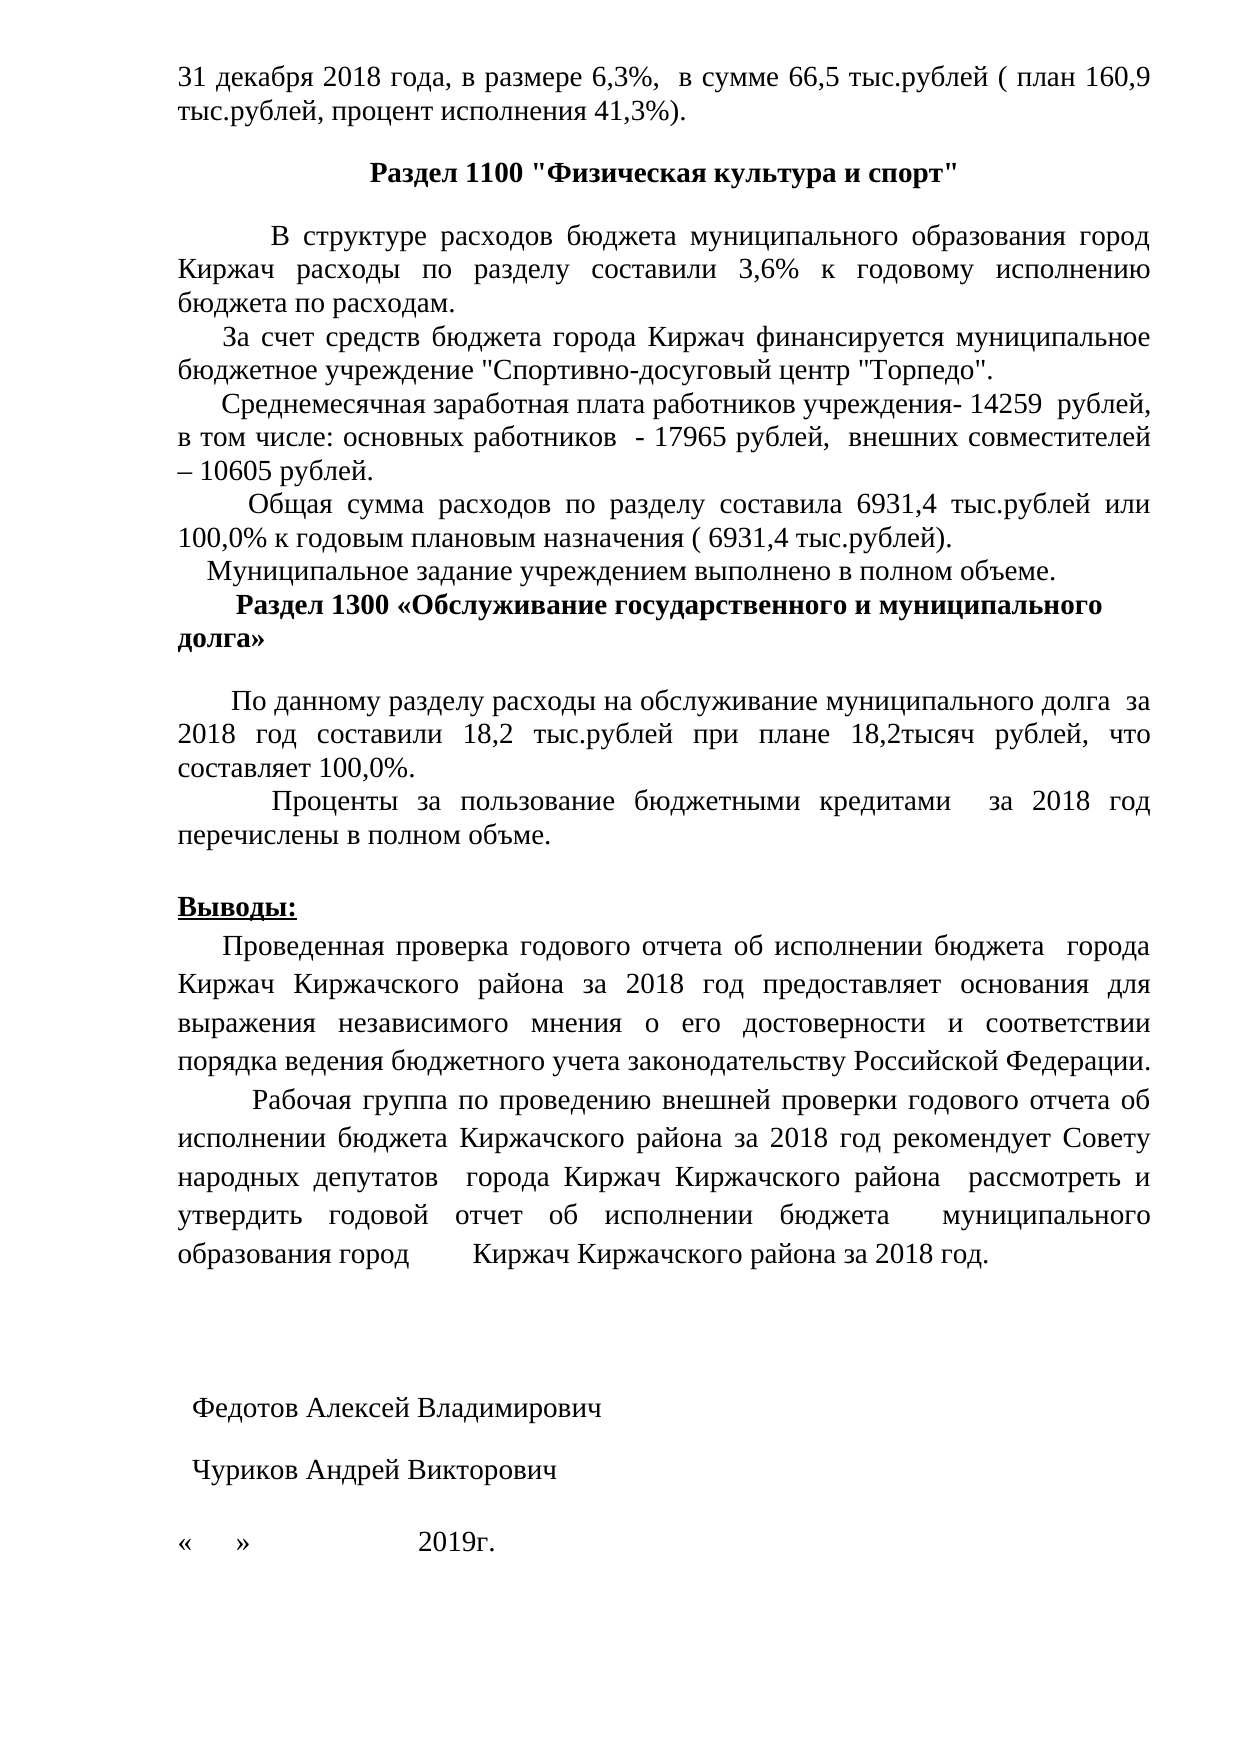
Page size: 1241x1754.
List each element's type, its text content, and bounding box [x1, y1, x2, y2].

text « » 2019г. [177, 1524, 1152, 1557]
text Проценты за пользование бюджетными кредитами за 2018 год перечислены в полном объме. [177, 783, 1152, 851]
text Рабочая группа по проведению внешней проверки годового отчета об исполнении бюджета Киржачского района за 2018 год рекомендует Совету народных депутатов города Киржач Киржачского района рассмотреть и утвердить годовой отчет об исполнении бюджета муниципального образования город Киржач Киржачского района за 2018 год. [177, 1082, 1152, 1269]
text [177, 59, 1152, 126]
text Чуриков Андрей Викторович [177, 1452, 1152, 1485]
text По данному разделу расходы на обслуживание муниципального долга за 2018 год составили 18,2 тыс.рублей при плане 18,2тысяч рублей, что составляет 100,0%. [177, 683, 1152, 783]
text Федотов Алексей Владимирович [177, 1390, 1152, 1424]
text Раздел 1300 «Обслуживание государственного и муниципального долга» [177, 587, 1152, 654]
text Раздел 1100 "Физическая культура и спорт" [177, 155, 1152, 189]
text Среднемесячная заработная плата работников учреждения- 14259 рублей, в том числе: основных работников - 17965 рублей, внешних совместителей – 10605 рублей. [177, 386, 1152, 486]
text За счет средств бюджета города Киржач финансируется муниципальное бюджетное учреждение "Спортивно-досуговый центр "Торпедо". [177, 319, 1152, 386]
text В структуре расходов бюджета муниципального образования город Киржач расходы по разделу составили 3,6% к годовому исполнению бюджета по расходам. [177, 218, 1152, 319]
text Муниципальное задание учреждением выполнено в полном объеме. [177, 553, 1152, 587]
text Выводы: [177, 889, 1152, 923]
text Проведенная проверка годового отчета об исполнении бюджета города Киржач Киржачского района за 2018 год предоставляет основания для выражения независимого мнения о его достоверности и соответствии порядка ведения бюджетного учета законодательству Российской Федерации. [177, 928, 1152, 1077]
text Общая сумма расходов по разделу составила 6931,4 тыс.рублей или 100,0% к годовым плановым назначения ( 6931,4 тыс.рублей). [177, 486, 1152, 553]
